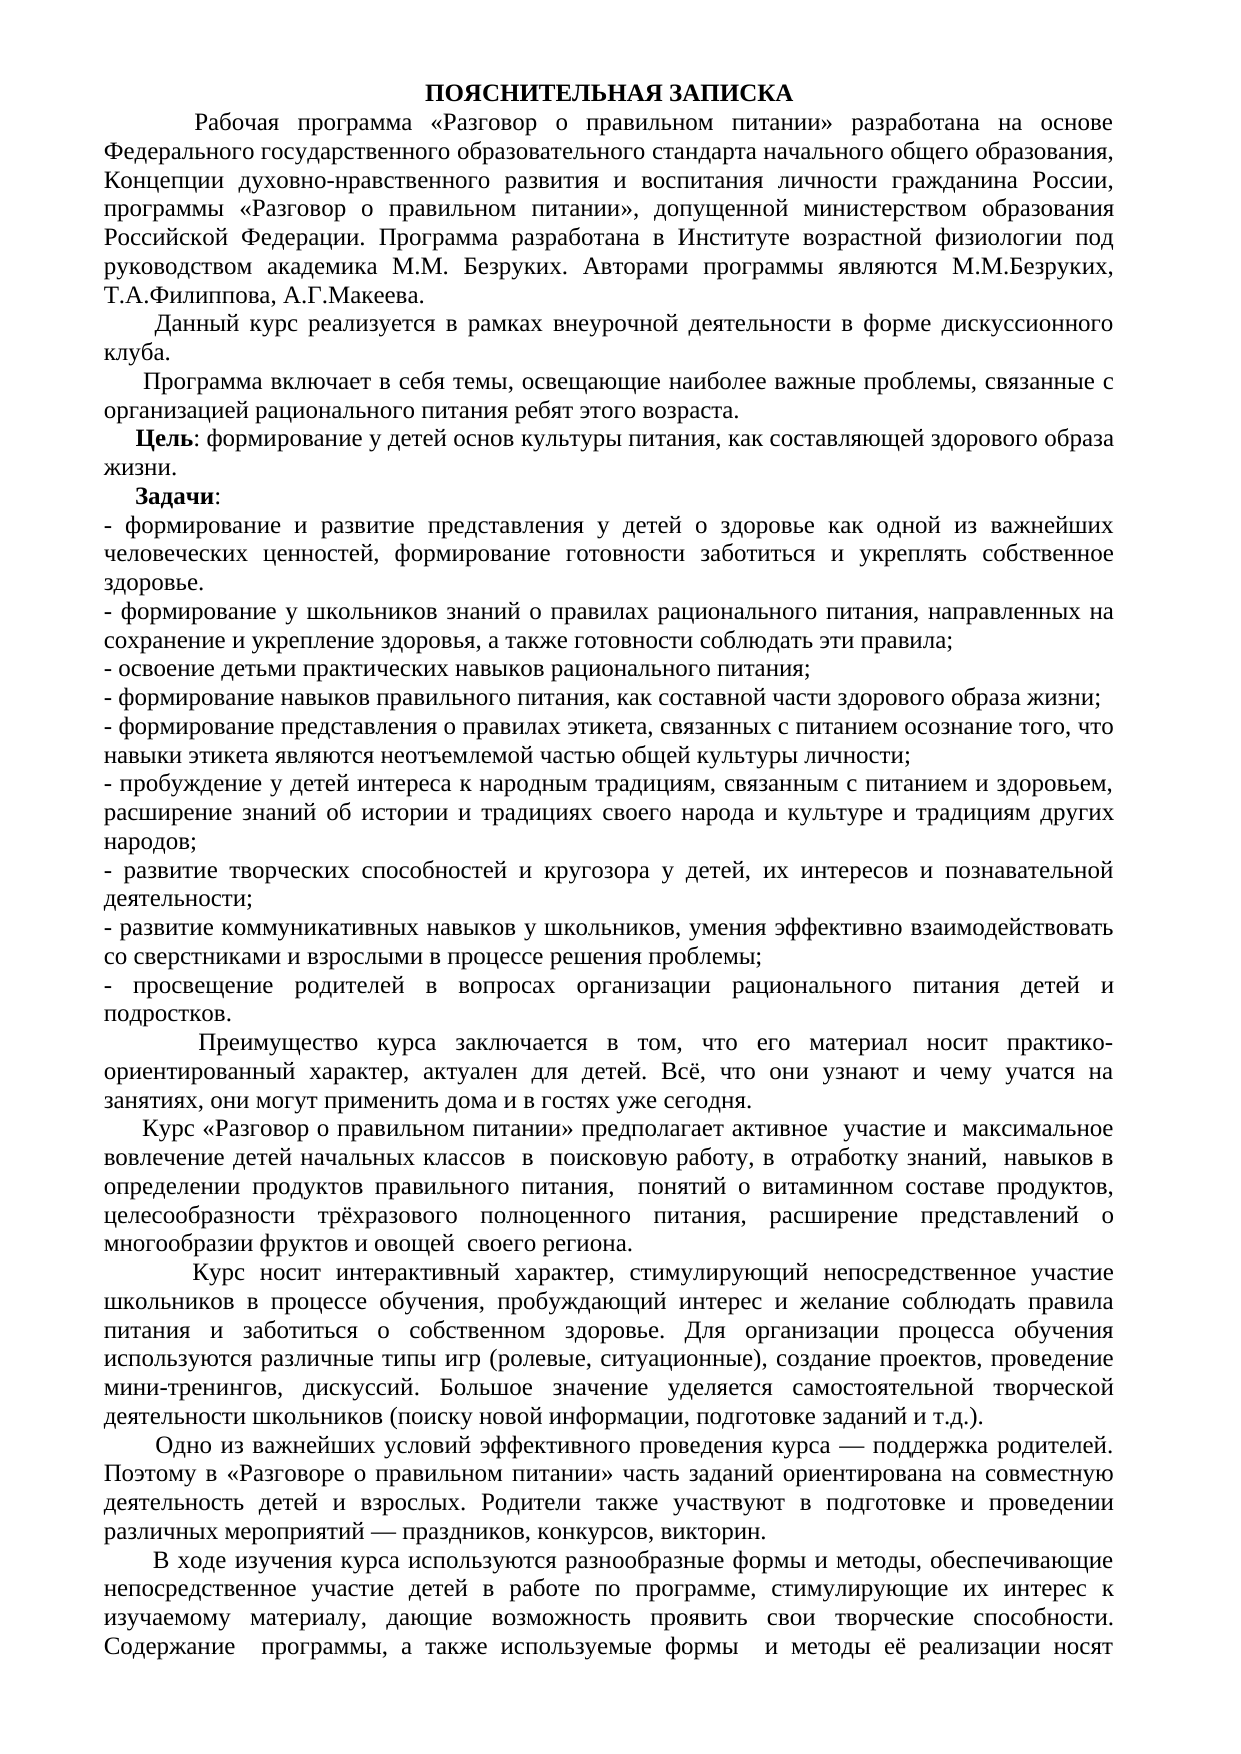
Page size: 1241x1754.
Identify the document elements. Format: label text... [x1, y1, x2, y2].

text Курс носит интерактивный характер, стимулирующий непосредственное участие школьников в процессе обучения, пробуждающий интерес и желание соблюдать правила питания и заботиться о собственном здоровье. Для организации процесса обучения используются различные типы игр (ролевые, ситуационные), создание проектов, проведение мини-тренингов, дискуссий. Большое значение уделяется самостоятельной творческой деятельности школьников (поиску новой информации, подготовке заданий и т.д.). [103, 1257, 1115, 1430]
text - пробуждение у детей интереса к народным традициям, связанным с питанием и здоровьем, расширение знаний об истории и традициях своего народа и культуре и традициям других народов; [103, 768, 1115, 855]
text Рабочая программа «Разговор о правильном питании» разработана на основе Федерального государственного образовательного стандарта начального общего образования, Концепции духовно-нравственного развития и воспитания личности гражданина России, программы «Разговор о правильном питании», допущенной министерством образования Российской Федерации. Программа разработана в Институте возрастной физиологии под руководством академика М.М. Безруких. Авторами программы являются М.М.Безруких, Т.А.Филиппова, А.Г.Макеева. [103, 107, 1115, 308]
text - формирование у школьников знаний о правилах рационального питания, направленных на сохранение и укрепление здоровья, а также готовности соблюдать эти правила; [103, 596, 1115, 653]
text - формирование представления о правилах этикета, связанных с питанием осознание того, что навыки этикета являются неотъемлемой частью общей культуры личности; [103, 711, 1115, 768]
text Данный курс реализуется в рамках внеурочной деятельности в форме дискуссионного клуба. [103, 308, 1115, 366]
text Задачи: [103, 481, 1115, 510]
text - формирование и развитие представления у детей о здоровье как одной из важнейших человеческих ценностей, формирование готовности заботиться и укреплять собственное здоровье. [103, 510, 1115, 596]
text Программа включает в себя темы, освещающие наиболее важные проблемы, связанные с организацией рационального питания ребят этого возраста. [103, 366, 1115, 423]
text - освоение детьми практических навыков рационального питания; [103, 653, 1115, 682]
text ПОЯСНИТЕЛЬНАЯ ЗАПИСКА [103, 78, 1115, 107]
text Одно из важнейших условий эффективного проведения курса — поддержка родителей. Поэтому в «Разговоре о правильном питании» часть заданий ориентирована на совместную деятельность детей и взрослых. Родители также участвуют в подготовке и проведении различных мероприятий — праздников, конкурсов, викторин. [103, 1430, 1115, 1545]
text - формирование навыков правильного питания, как составной части здорового образа жизни; [103, 682, 1115, 711]
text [103, 1545, 1115, 1660]
text Цель: формирование у детей основ культуры питания, как составляющей здорового образа жизни. [103, 423, 1115, 481]
text - развитие творческих способностей и кругозора у детей, их интересов и познавательной деятельности; [103, 855, 1115, 912]
text Преимущество курса заключается в том, что его материал носит практико-ориентированный характер, актуален для детей. Всё, что они узнают и чему учатся на занятиях, они могут применить дома и в гостях уже сегодня. [103, 1027, 1115, 1113]
text - просвещение родителей в вопросах организации рационального питания детей и подростков. [103, 970, 1115, 1027]
text Курс «Разговор о правильном питании» предполагает активное участие и максимальное вовлечение детей начальных классов в поисковую работу, в отработку знаний, навыков в определении продуктов правильного питания, понятий о витаминном составе продуктов, целесообразности трёхразового полноценного питания, расширение представлений о многообразии фруктов и овощей своего региона. [103, 1113, 1115, 1257]
text - развитие коммуникативных навыков у школьников, умения эффективно взаимодействовать со сверстниками и взрослыми в процессе решения проблемы; [103, 912, 1115, 970]
